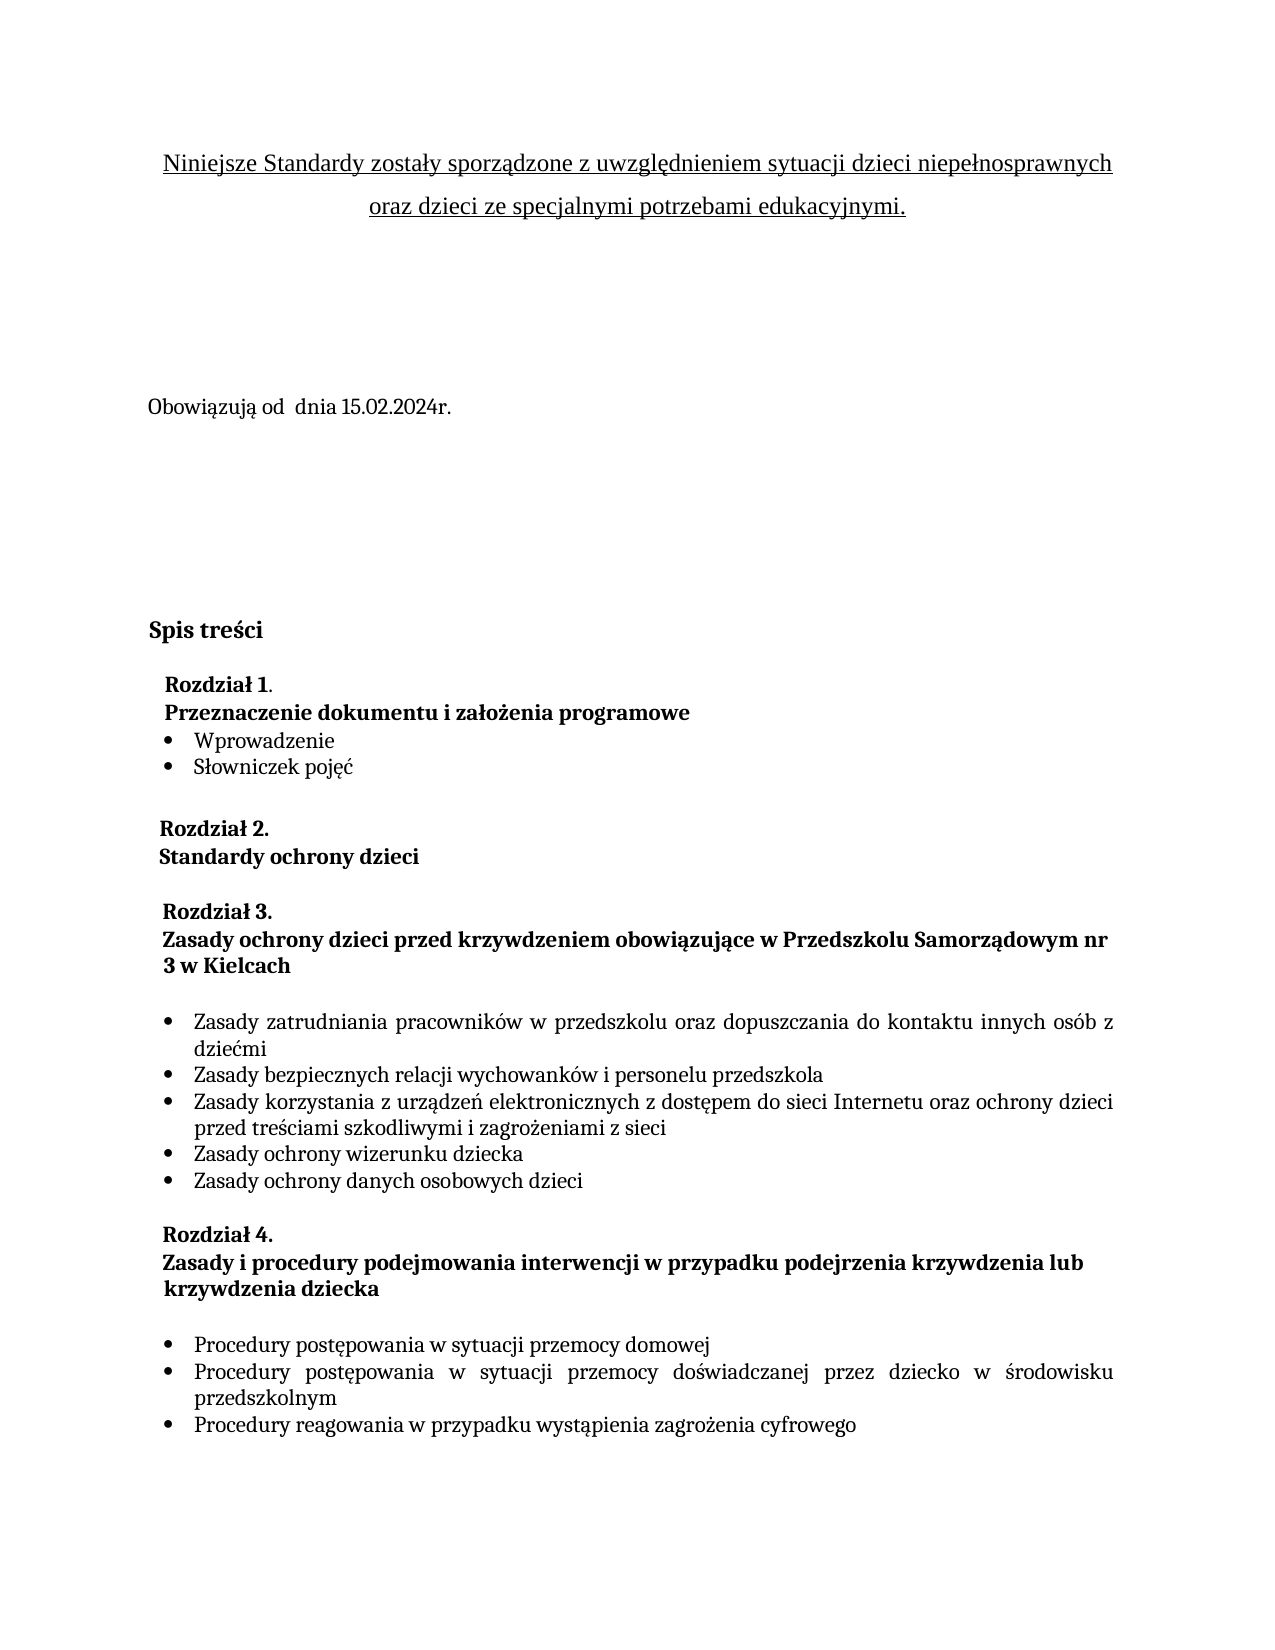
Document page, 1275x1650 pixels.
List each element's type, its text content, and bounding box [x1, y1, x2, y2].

list Słowniczek pojęć [164, 754, 1115, 780]
text Rozdział 2. [149, 816, 1121, 842]
list Zasady ochrony wizerunku dziecka [164, 1141, 1115, 1168]
list Procedury reagowania w przypadku wystąpienia zagrożenia cyfrowego [164, 1412, 1115, 1438]
text Zasady ochrony dzieci przed krzywdzeniem obowiązujące w Przedszkolu Samorządowym nr 3 w Kielcach [162, 927, 1121, 979]
text Spis treści [149, 616, 1127, 644]
text Rozdział 1. [149, 672, 1121, 699]
list Zasady ochrony danych osobowych dzieci [164, 1168, 1115, 1194]
list Zasady bezpiecznych relacji wychowanków i personelu przedszkola [164, 1062, 1115, 1088]
text Rozdział 3. [162, 899, 1121, 926]
text Zasady i procedury podejmowania interwencji w przypadku podejrzenia krzywdzenia lub krzywdzenia dziecka [162, 1250, 1121, 1302]
list Wprowadzenie [164, 727, 1115, 754]
text Standardy ochrony dzieci [149, 843, 1121, 870]
text Rozdział 4. [162, 1222, 1121, 1248]
text Przeznaczenie dokumentu i założenia programowe [149, 700, 1121, 726]
text Niniejsze Standardy zostały sporządzone z uwzględnieniem sytuacji dzieci niepełnosprawnych oraz dzieci ze specjalnymi potrzebami edukacyjnymi. [148, 148, 1127, 219]
list Zasady korzystania z urządzeń elektronicznych z dostępem do sieci Internetu oraz ochrony dzieci przed treściami szkodliwymi i zagrożeniami z sieci [164, 1088, 1115, 1141]
text Obowiązują od dnia 15.02.2024r. [148, 394, 1115, 420]
list Procedury postępowania w sytuacji przemocy doświadczanej przez dziecko w środowisku przedszkolnym [164, 1359, 1115, 1411]
list Zasady zatrudniania pracowników w przedszkolu oraz dopuszczania do kontaktu innych osób z dziećmi [164, 1009, 1115, 1062]
list Procedury postępowania w sytuacji przemocy domowej [164, 1332, 1115, 1359]
